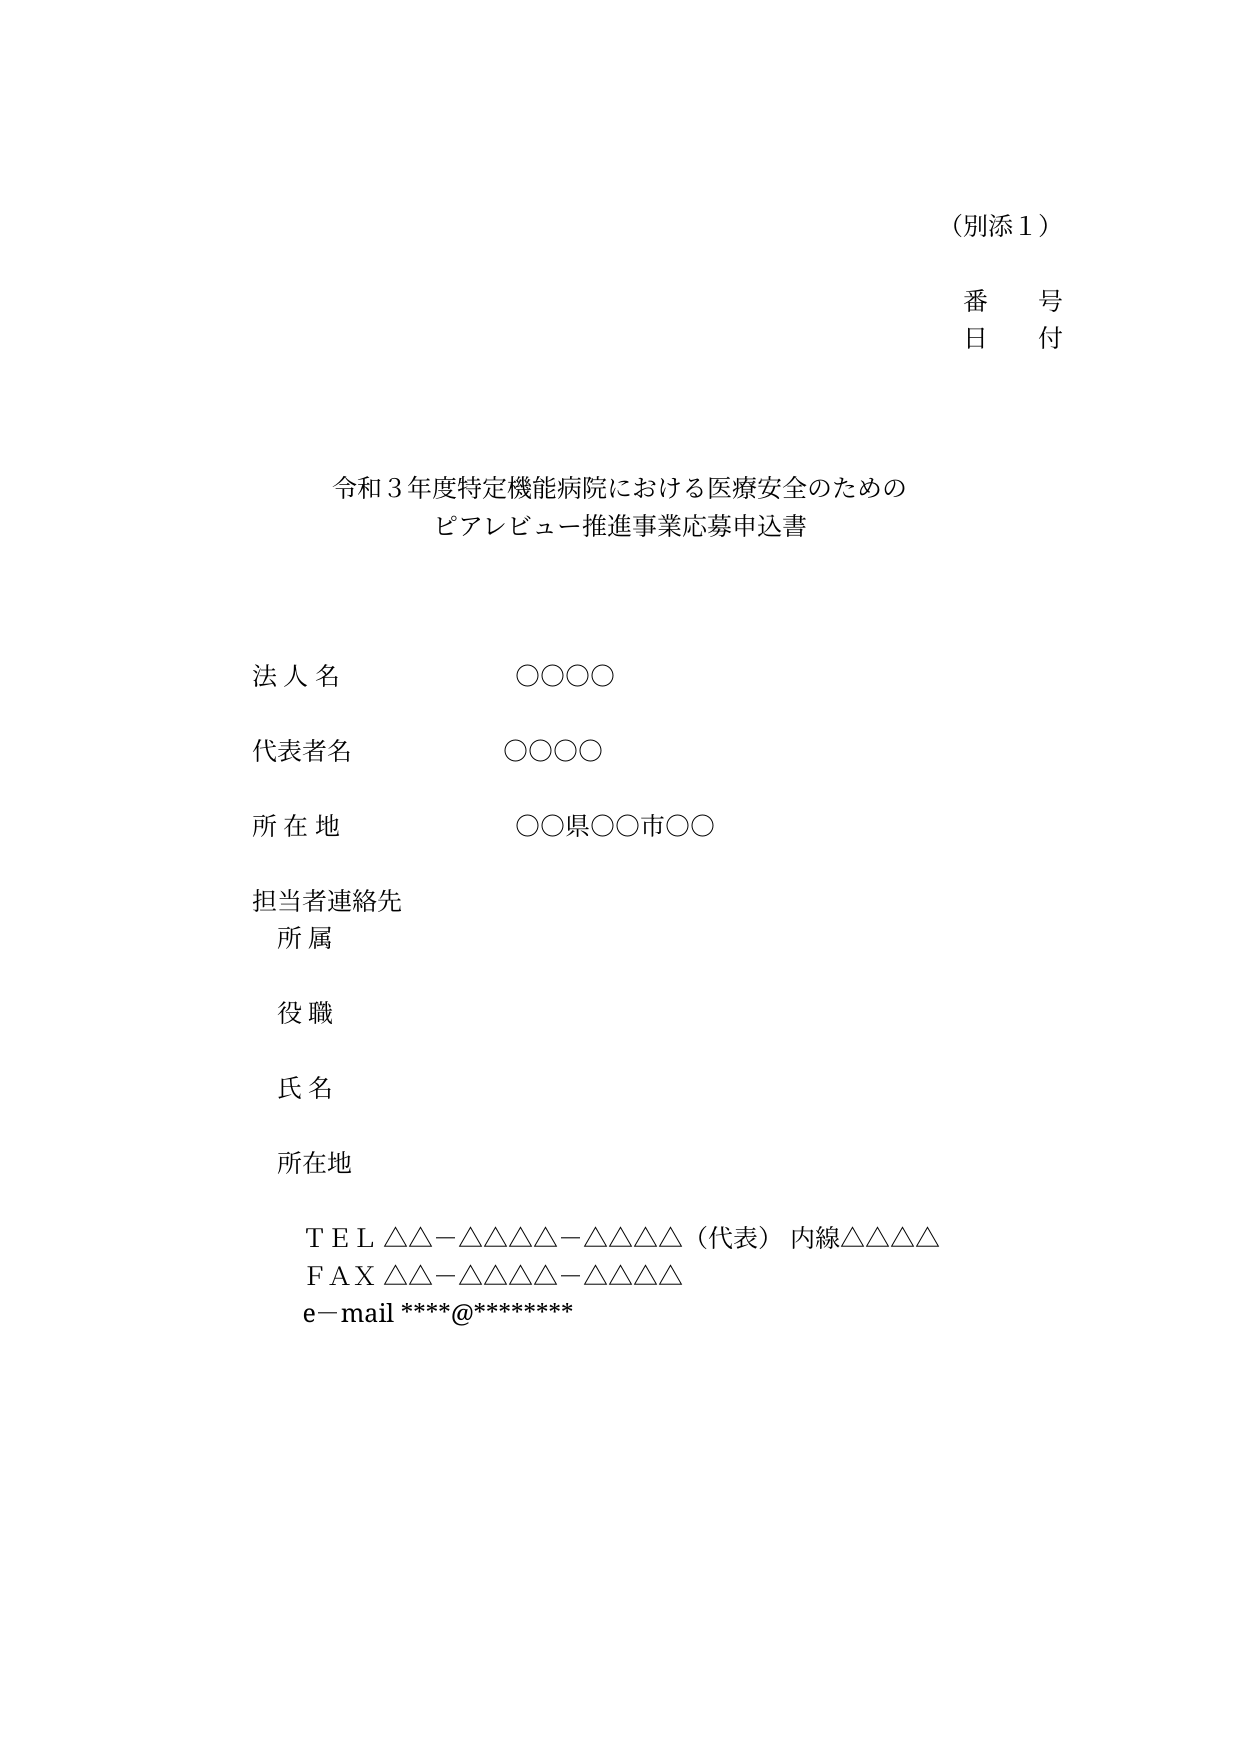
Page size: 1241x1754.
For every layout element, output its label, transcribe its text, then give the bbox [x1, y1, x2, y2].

text 役 職 [177, 993, 1063, 1031]
text 法 人 名 ○○○○ [177, 656, 1063, 693]
text 所 在 地 ○○県○○市○○ [177, 806, 1063, 843]
text 所在地 [177, 1143, 1063, 1181]
text ＦＡＸ △△－△△△△－△△△△ [177, 1256, 1063, 1293]
text e－mail ****@******** [177, 1293, 1063, 1331]
text 所 属 [177, 918, 1063, 956]
text ピアレビュー推進事業応募申込書 [177, 506, 1063, 543]
text （別添１） [177, 206, 1063, 243]
text 日 付 [177, 318, 1063, 356]
text 氏 名 [177, 1068, 1063, 1106]
text 担当者連絡先 [177, 881, 1063, 918]
text 代表者名 ○○○○ [177, 731, 1063, 768]
text ＴＥＬ △△－△△△△－△△△△（代表） 内線△△△△ [177, 1218, 1063, 1256]
text 番 号 [177, 281, 1063, 318]
text 令和３年度特定機能病院における医療安全のための [177, 468, 1063, 506]
